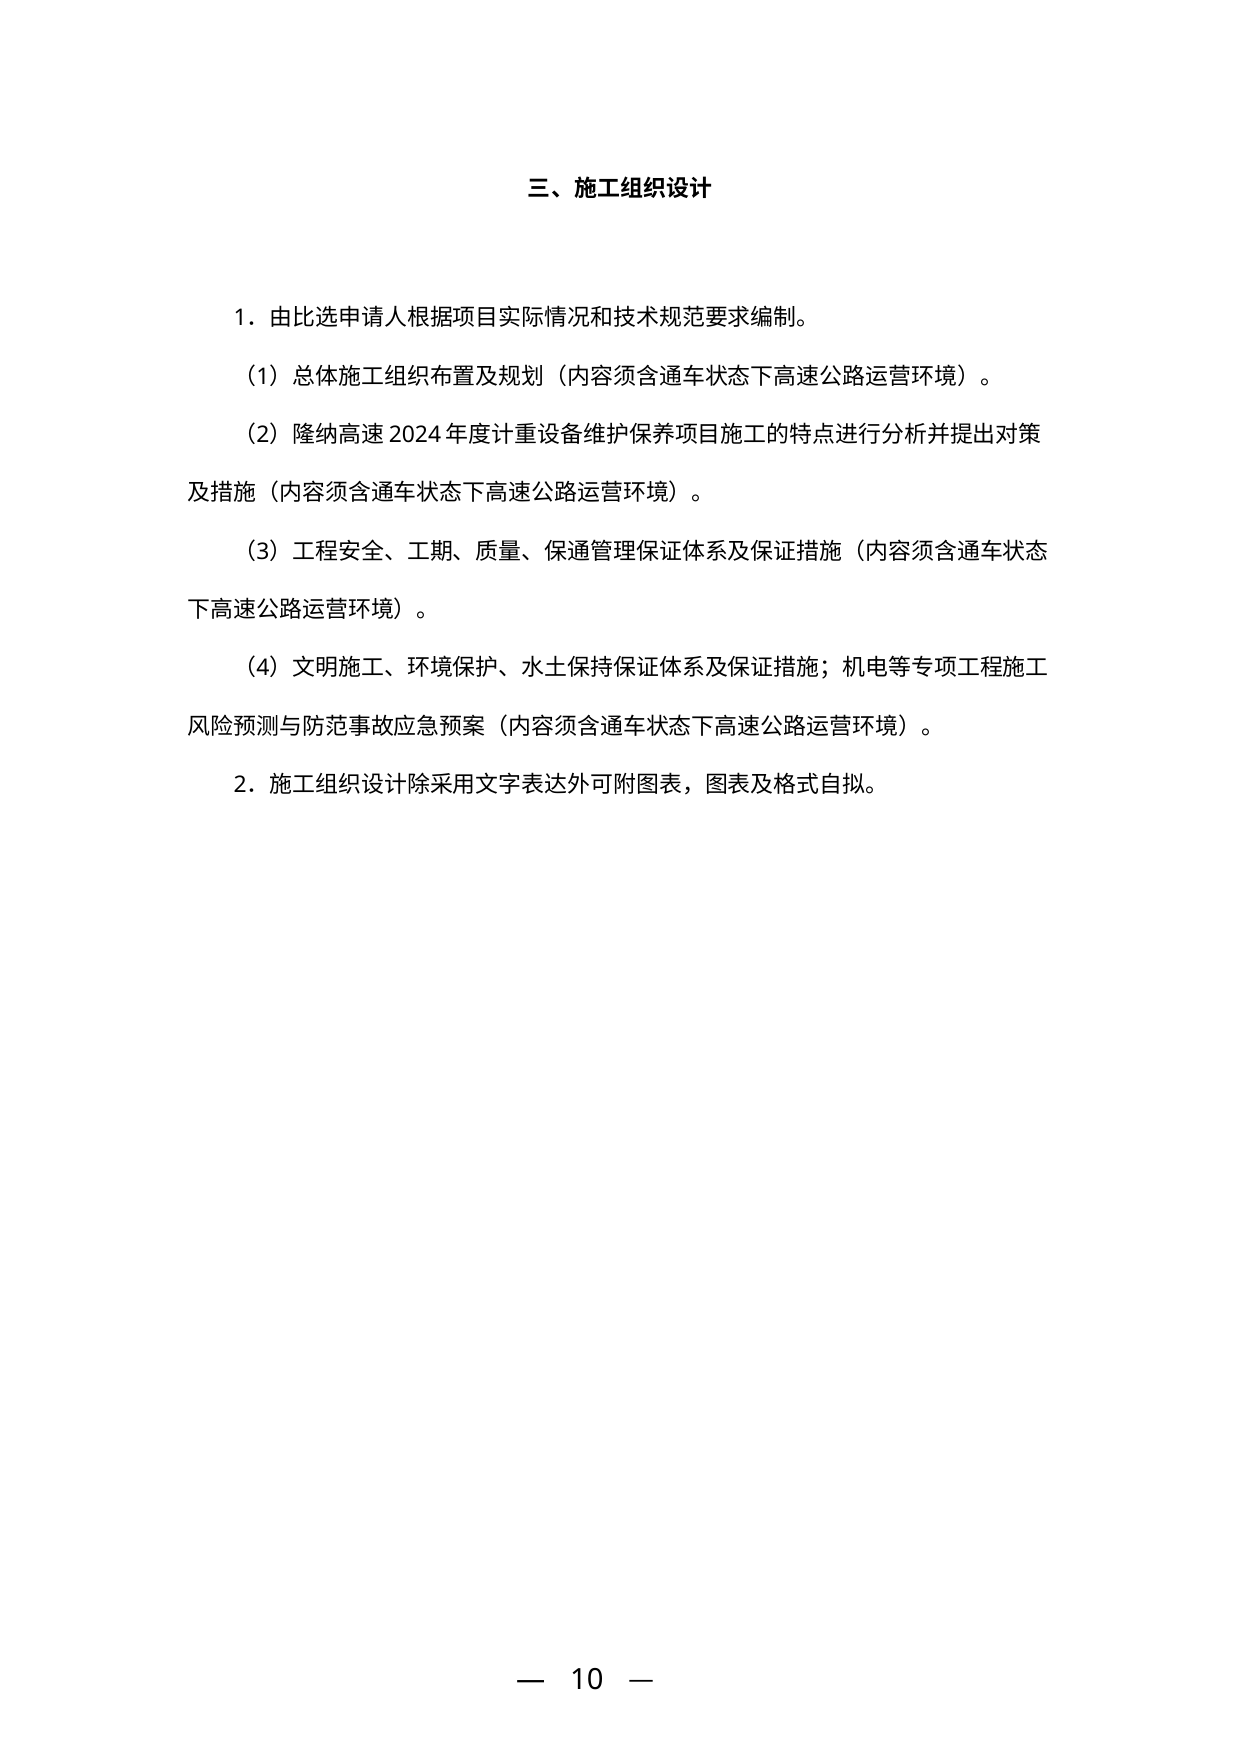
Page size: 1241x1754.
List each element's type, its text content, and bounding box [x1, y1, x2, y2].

text 1．由比选申请人根据项目实际情况和技术规范要求编制。 [187, 279, 1053, 337]
text （4）文明施工、环境保护、水土保持保证体系及保证措施；机电等专项工程施工风险预测与防范事故应急预案（内容须含通车状态下高速公路运营环境）。 [187, 629, 1053, 746]
text 2．施工组织设计除采用文字表达外可附图表，图表及格式自拟。 [187, 746, 1053, 804]
subtitle 三、施工组织设计 [187, 150, 1053, 208]
text （3）工程安全、工期、质量、保通管理保证体系及保证措施（内容须含通车状态下高速公路运营环境）。 [187, 512, 1053, 629]
text （2）隆纳高速2024年度计重设备维护保养项目施工的特点进行分析并提出对策及措施（内容须含通车状态下高速公路运营环境）。 [187, 396, 1053, 512]
text （1）总体施工组织布置及规划（内容须含通车状态下高速公路运营环境）。 [187, 337, 1053, 396]
